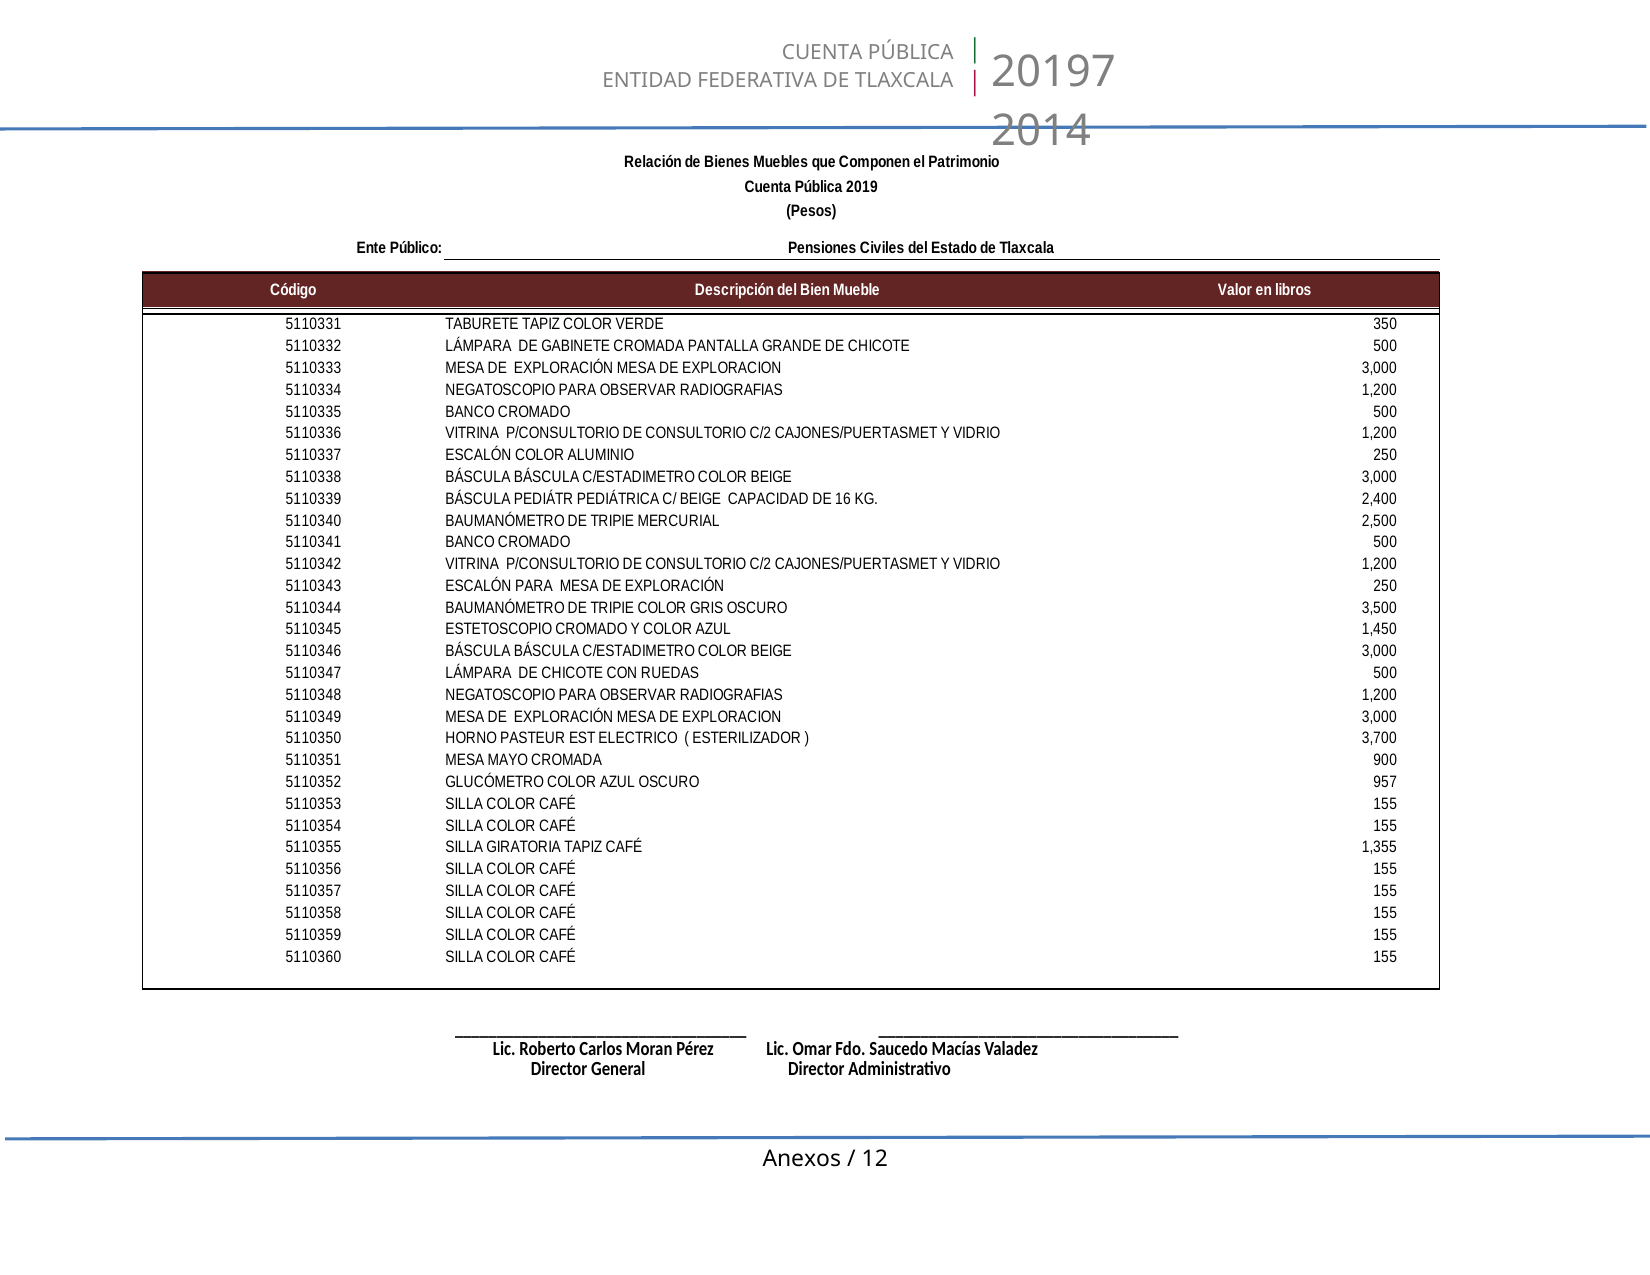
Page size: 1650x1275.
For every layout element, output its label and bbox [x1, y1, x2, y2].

picture [968, 28, 985, 99]
